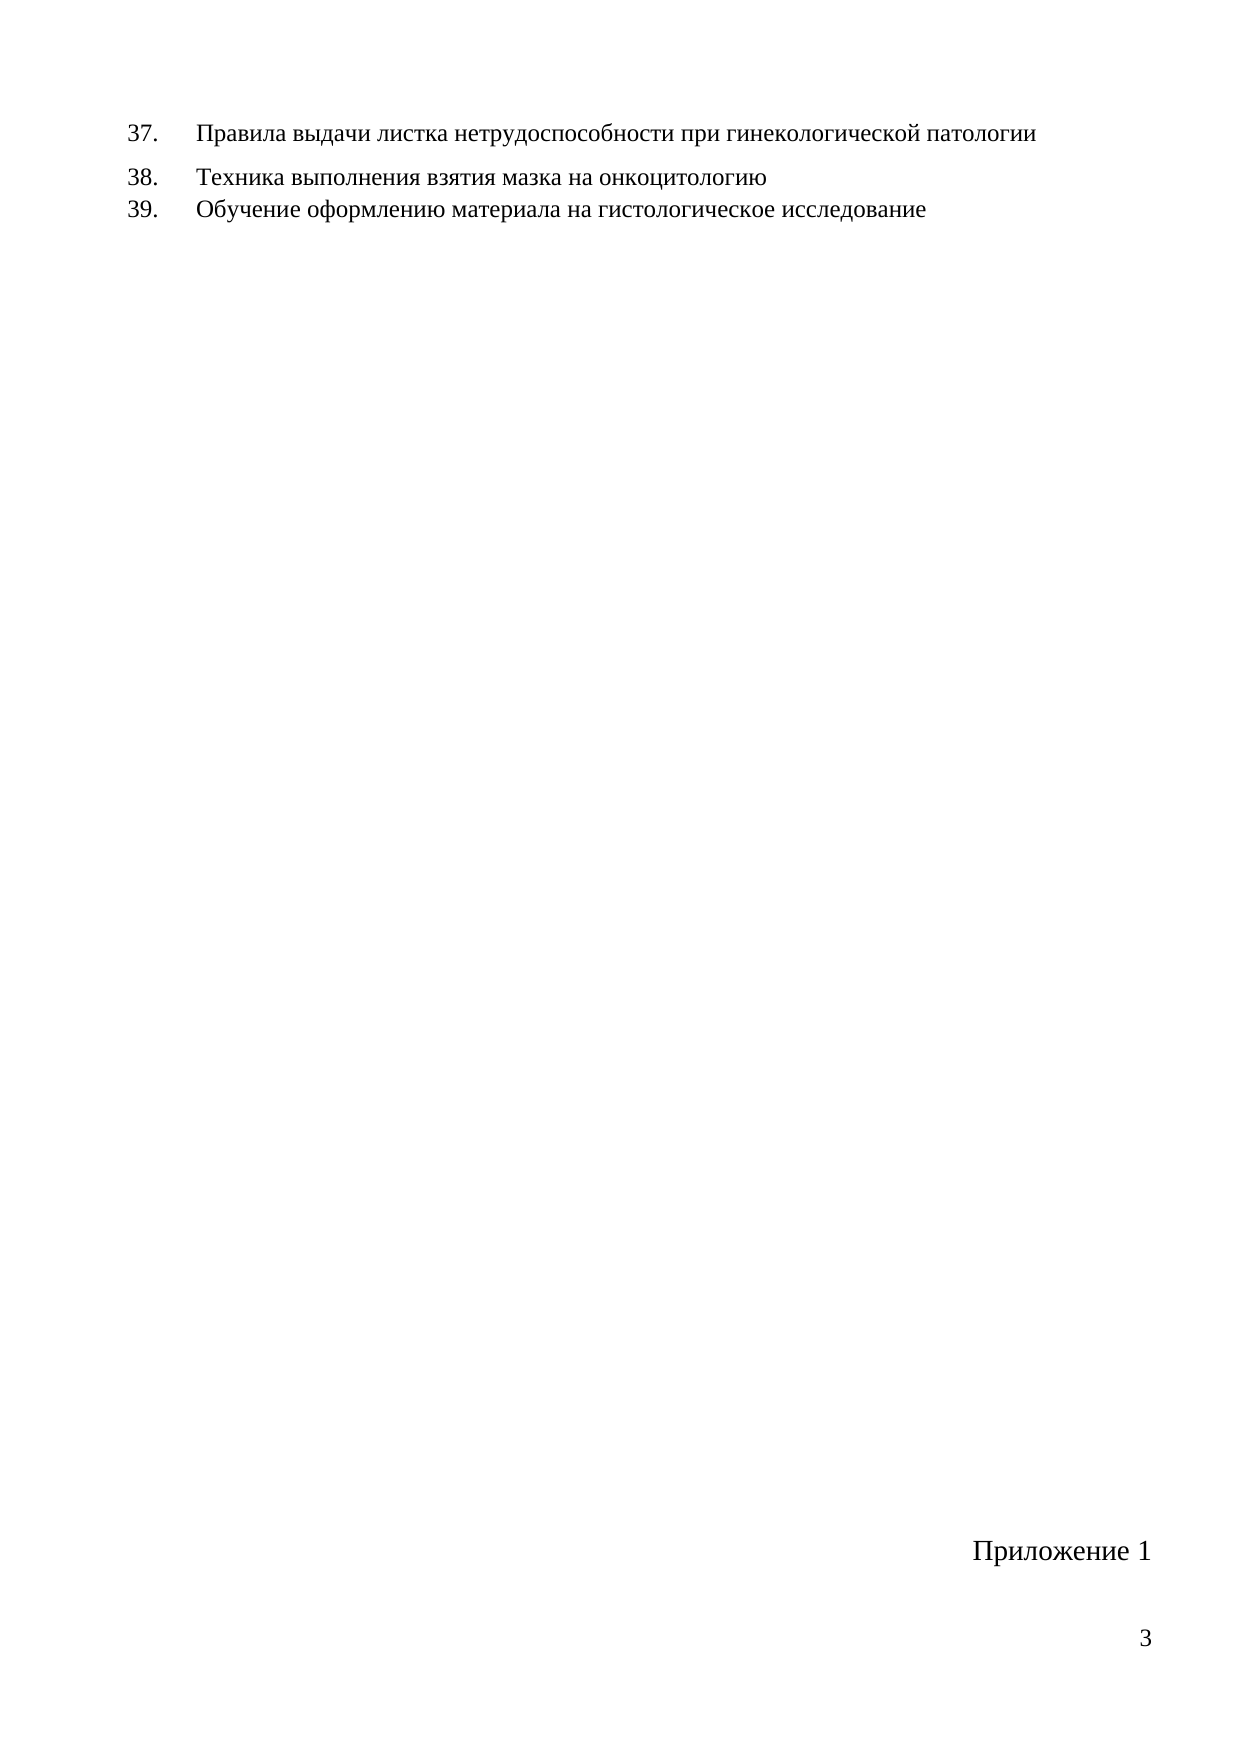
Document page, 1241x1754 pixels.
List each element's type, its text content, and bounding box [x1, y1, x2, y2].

table_cell Обучение оформлению материала на гистологическое исследование [110, 194, 1137, 229]
table_cell Правила выдачи листка нетрудоспособности при гинекологической патологии [110, 118, 1137, 162]
table_cell Техника выполнения взятия мазка на онкоцитологию [110, 162, 1137, 194]
text Приложение 1 [177, 1533, 1152, 1566]
